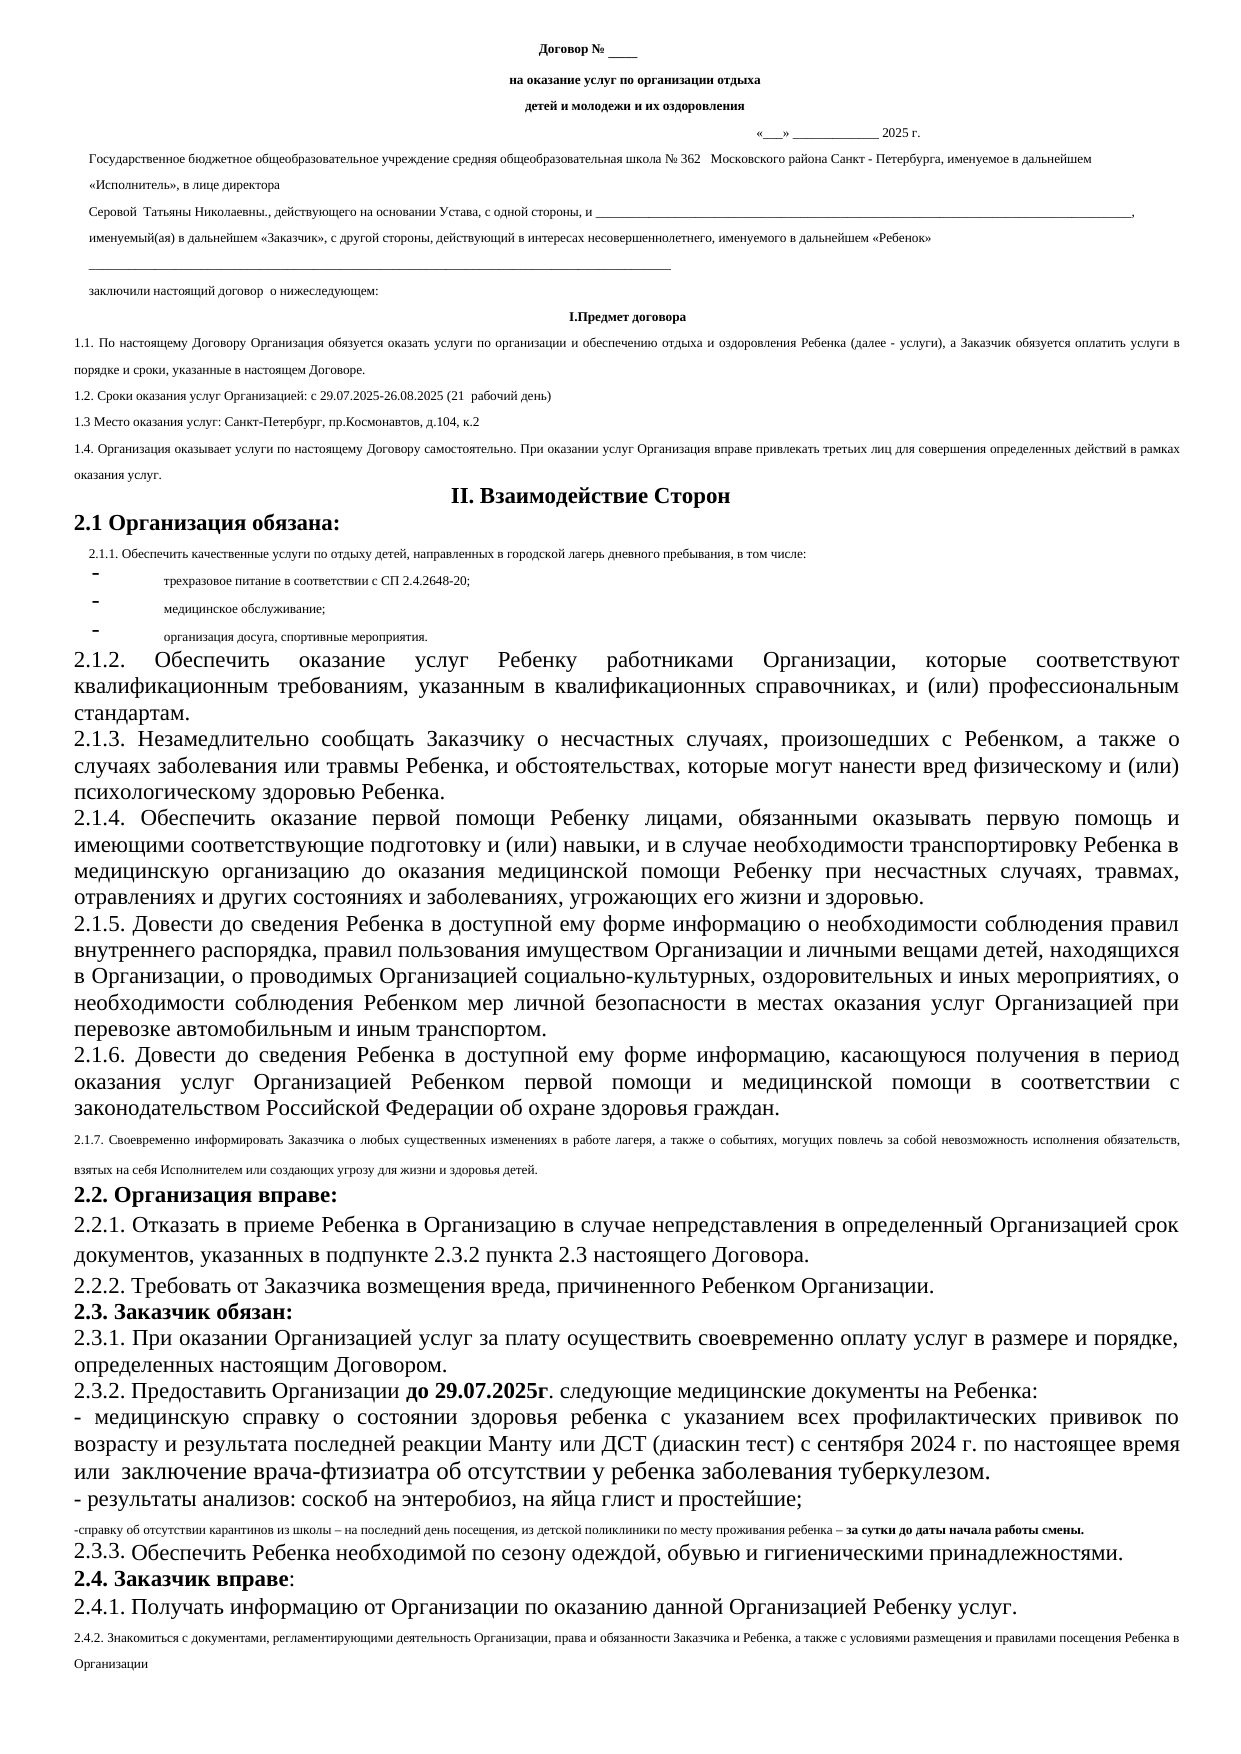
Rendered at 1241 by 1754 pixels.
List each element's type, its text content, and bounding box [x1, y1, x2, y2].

text 2.4.1. Получать информацию от Организации по оказанию данной Организацией Ребенку услуг. [74, 1592, 1181, 1619]
text на оказание услуг по организации отдыха [88, 61, 1181, 87]
text 2.4. Заказчик вправе: [74, 1565, 1181, 1592]
text ________________________________________________________________________________________ [89, 245, 1181, 272]
text Государственное бюджетное общеобразовательное учреждение средняя общеобразовательная школа № 362 Московского района Санкт - Петербурга, именуемое в дальнейшем «Исполнитель», в лице директора [89, 140, 1181, 193]
text заключили настоящий договор о нижеследующем: [89, 272, 1181, 298]
text 1.3 Место оказания услуг: Санкт-Петербург, пр.Космонавтов, д.104, к.2 [74, 403, 1181, 430]
text 2.4.2. Знакомиться с документами, регламентирующими деятельность Организации, права и обязанности Заказчика и Ребенка, а также с условиями размещения и правилами посещения Ребенка в Организации [74, 1619, 1181, 1672]
text 2.3.1. При оказании Организацией услуг за плату осуществить своевременно оплату услуг в размере и порядке, определенных настоящим Договором. [74, 1324, 1181, 1377]
text Серовой Татьяны Николаевны., действующего на основании Устава, с одной стороны, и _________________________________________________________________________________, именуемый(ая) в дальнейшем «Заказчик», с другой стороны, действующий в интересах несовершеннолетнего, именуемого в дальнейшем «Ребенок» [89, 193, 1181, 245]
list организация досуга, спортивные мероприятия. [88, 618, 1181, 646]
text 1.1. По настоящему Договору Организация обязуется оказать услуги по организации и обеспечению отдыха и оздоровления Ребенка (далее - услуги), а Заказчик обязуется оплатить услуги в порядке и сроки, указанные в настоящем Договоре. [74, 324, 1181, 377]
text «___» _____________ 2025 г. [88, 113, 1181, 140]
text II. Взаимодействие Сторон [0, 482, 1181, 509]
text 1.2. Сроки оказания услуг Организацией: с 29.07.2025-26.08.2025 (21 рабочий день) [74, 377, 1181, 403]
text I.Предмет договора [74, 298, 1181, 324]
text 2.1.7. Своевременно информировать Заказчика о любых существенных изменениях в работе лагеря, а также о событиях, могущих повлечь за собой невозможность исполнения обязательств, взятых на себя Исполнителем или создающих угрозу для жизни и здоровья детей. [74, 1121, 1181, 1177]
text 1.4. Организация оказывает услуги по настоящему Договору самостоятельно. При оказании услуг Организация вправе привлекать третьих лиц для совершения определенных действий в рамках оказания услуг. [74, 430, 1181, 482]
text - медицинскую справку о состоянии здоровья ребенка с указанием всех профилактических прививок по возрасту и результата последней реакции Манту или ДСТ (диаскин тест) с сентября 2024 г. по настоящее время или заключение врача-фтизиатра об отсутствии у ребенка заболевания туберкулезом. [74, 1403, 1181, 1485]
text детей и молодежи и их оздоровления [88, 87, 1181, 113]
text 2.2.1. Отказать в приеме Ребенка в Организацию в случае непредставления в определенный Организацией срок документов, указанных в подпункте 2.3.2 пункта 2.3 настоящего Договора. [74, 1211, 1181, 1268]
list медицинское обслуживание; [88, 590, 1181, 618]
text 2.1.3. Незамедлительно сообщать Заказчику о несчастных случаях, произошедших с Ребенком, а также о случаях заболевания или травмы Ребенка, и обстоятельствах, которые могут нанести вред физическому и (или) психологическому здоровью Ребенка. [74, 725, 1181, 804]
text 2.1.6. Довести до сведения Ребенка в доступной ему форме информацию, касающуюся получения в период оказания услуг Организацией Ребенком первой помощи и медицинской помощи в соответствии с законодательством Российской Федерации об охране здоровья граждан. [74, 1042, 1181, 1121]
text 2.2.2. Требовать от Заказчика возмещения вреда, причиненного Ребенком Организации. [74, 1272, 1181, 1298]
text Договор № _____ [464, 29, 1181, 61]
text 2.1.2. Обеспечить оказание услуг Ребенку работниками Организации, которые соответствуют квалификационным требованиям, указанным в квалификационных справочниках, и (или) профессиональным стандартам. [74, 646, 1181, 725]
text 2.1.4. Обеспечить оказание первой помощи Ребенку лицами, обязанными оказывать первую помощь и имеющими соответствующие подготовку и (или) навыки, и в случае необходимости транспортировку Ребенка в медицинскую организацию до оказания медицинской помощи Ребенку при несчастных случаях, травмах, отравлениях и других состояниях и заболеваниях, угрожающих его жизни и здоровью. [74, 804, 1181, 910]
text 2.3.3. Обеспечить Ребенка необходимой по сезону одеждой, обувью и гигиеническими принадлежностями. [74, 1538, 1181, 1565]
text - результаты анализов: соскоб на энтеробиоз, на яйца глист и простейшие; [74, 1485, 1181, 1511]
list трехразовое питание в соответствии с СП 2.4.2648-20; [88, 562, 1181, 590]
text 2.1 Организация обязана: [74, 509, 1181, 535]
text -справку об отсутствии карантинов из школы – на последний день посещения, из детской поликлиники по месту проживания ребенка – за сутки до даты начала работы смены. [74, 1511, 1181, 1538]
text 2.3.2. Предоставить Организации до 29.07.2025г. следующие медицинские документы на Ребенка: [74, 1377, 1181, 1403]
text 2.1.1. Обеспечить качественные услуги по отдыху детей, направленных в городской лагерь дневного пребывания, в том числе: [88, 535, 1181, 562]
text 2.3. Заказчик обязан: [74, 1298, 1181, 1324]
text 2.1.5. Довести до сведения Ребенка в доступной ему форме информацию о необходимости соблюдения правил внутреннего распорядка, правил пользования имуществом Организации и личными вещами детей, находящихся в Организации, о проводимых Организацией социально-культурных, оздоровительных и иных мероприятиях, о необходимости соблюдения Ребенком мер личной безопасности в местах оказания услуг Организацией при перевозке автомобильным и иным транспортом. [74, 910, 1181, 1042]
text 2.2. Организация вправе: [74, 1181, 1181, 1207]
